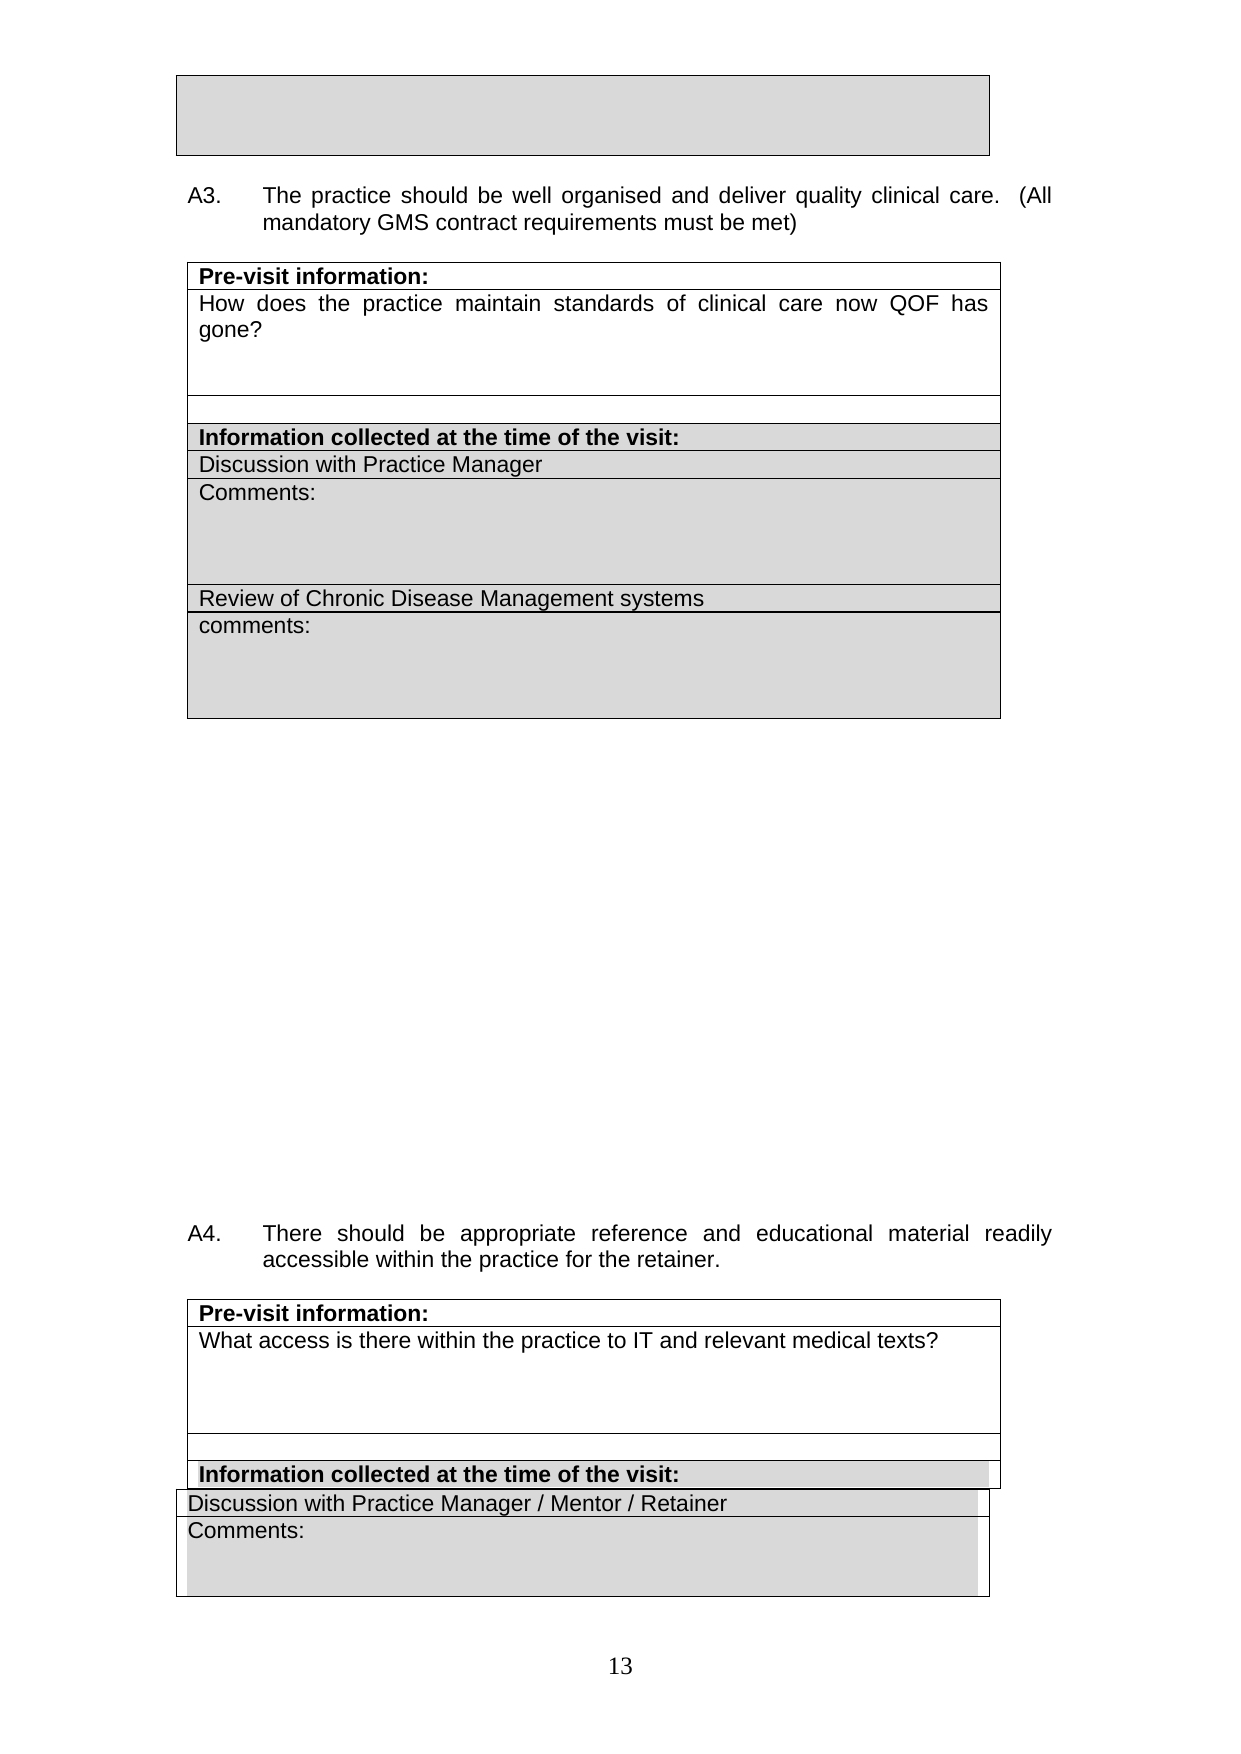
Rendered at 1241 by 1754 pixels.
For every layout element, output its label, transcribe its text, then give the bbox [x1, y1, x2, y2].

text A3. The practice should be well organised and deliver quality clinical care. (All mandatory GMS contract requirements must be met) [187, 182, 1053, 235]
table_cell Discussion with Practice Manager [188, 451, 1000, 478]
table_cell What access is there within the practice to IT and relevant medical texts? [188, 1327, 1000, 1433]
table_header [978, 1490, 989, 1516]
table_header Pre-visit information: [188, 263, 1000, 289]
table_cell [188, 1434, 1000, 1460]
table_cell Review of Chronic Disease Management systems [188, 585, 1000, 611]
table_cell comments: [188, 613, 1000, 718]
table_cell How does the practice maintain standards of clinical care now QOF has gone? [188, 290, 1000, 395]
table_cell Information collected at the time of the visit: [188, 424, 1000, 450]
text A4. There should be appropriate reference and educational material readily accessible within the practice for the retainer. [187, 1220, 1053, 1272]
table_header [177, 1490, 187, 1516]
table_cell Comments: [188, 479, 1000, 584]
table_cell Comments: [177, 76, 989, 155]
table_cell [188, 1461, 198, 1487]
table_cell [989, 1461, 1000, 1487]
table_header Pre-visit information: [188, 1300, 1000, 1326]
table_cell [188, 396, 1000, 423]
